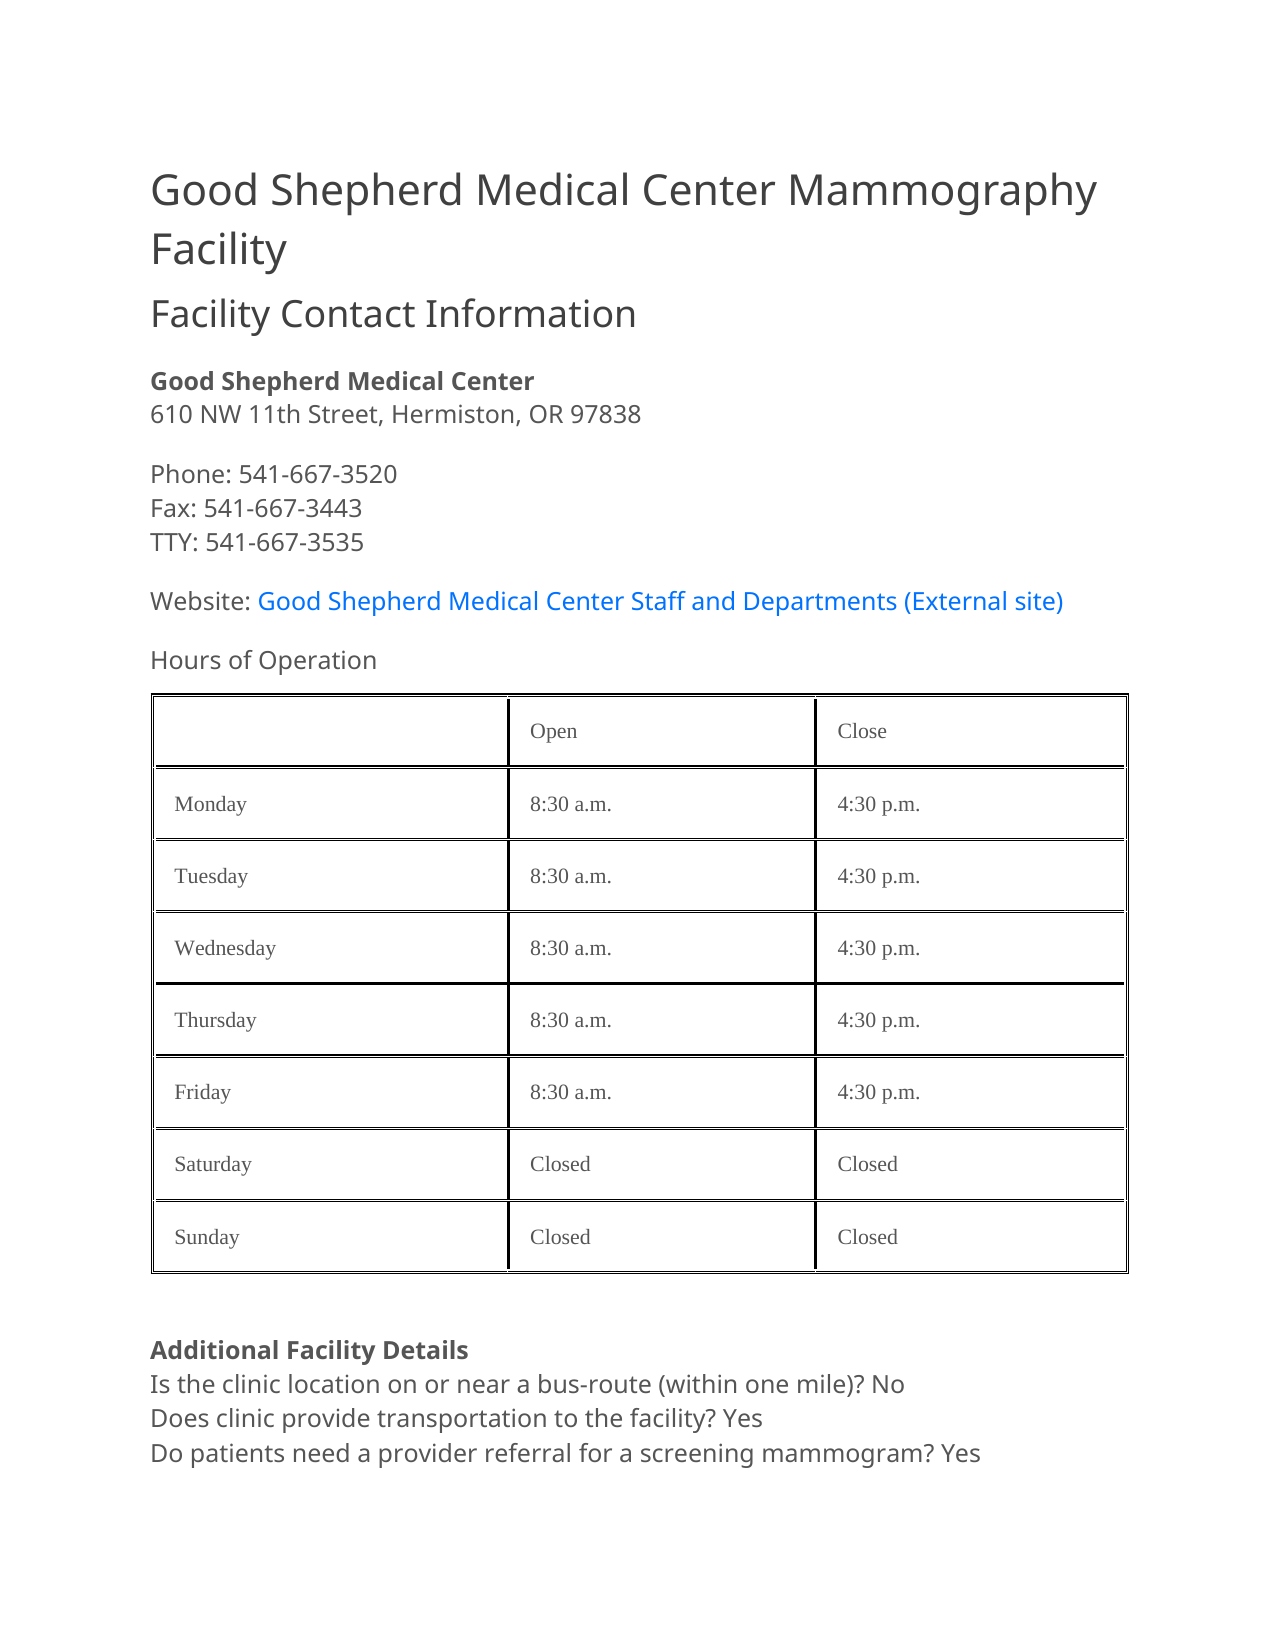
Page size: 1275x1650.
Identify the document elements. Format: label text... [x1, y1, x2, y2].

table_cell Closed [510, 1130, 814, 1198]
table_cell 8:30 a.m. [510, 985, 814, 1054]
table_cell 4:30 p.m. [817, 1054, 1126, 1126]
text Phone: 541-667-3520 Fax: 541-667-3443 TTY: 541-667-3535 [150, 456, 1125, 558]
table_cell 4:30 p.m. [815, 838, 1127, 910]
text Website: Good Shepherd Medical Center Staff and Departments (External site) [150, 583, 1125, 617]
table_header Open [508, 697, 815, 765]
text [150, 1333, 1125, 1469]
table_header Close [815, 697, 1126, 765]
table_cell 8:30 a.m. [510, 841, 814, 910]
table_cell 8:30 a.m. [510, 1058, 814, 1126]
table_cell 8:30 a.m. [510, 769, 814, 838]
table_cell Friday [154, 1054, 507, 1126]
table_cell 4:30 p.m. [815, 910, 1127, 982]
table_cell Saturday [154, 1126, 507, 1198]
table_cell Sunday [154, 1199, 508, 1271]
table_cell 4:30 p.m. [817, 765, 1126, 838]
text Facility Contact Information [150, 287, 1125, 338]
table_cell 4:30 p.m. [817, 982, 1126, 1054]
text Good Shepherd Medical Center 610 NW 11th Street, Hermiston, OR 97838 [150, 363, 1125, 431]
table_header [154, 695, 508, 765]
table_cell Thursday [154, 982, 507, 1054]
table_cell 8:30 a.m. [510, 913, 814, 982]
text Good Shepherd Medical Center Mammography Facility [150, 160, 1125, 277]
table_cell Closed [508, 1202, 815, 1271]
text Hours of Operation [150, 642, 1125, 677]
table_cell Closed [817, 1126, 1126, 1198]
table_cell Wednesday [152, 910, 508, 982]
table_cell Monday [154, 765, 507, 838]
table_cell Tuesday [152, 838, 508, 910]
table_cell Closed [815, 1199, 1126, 1271]
